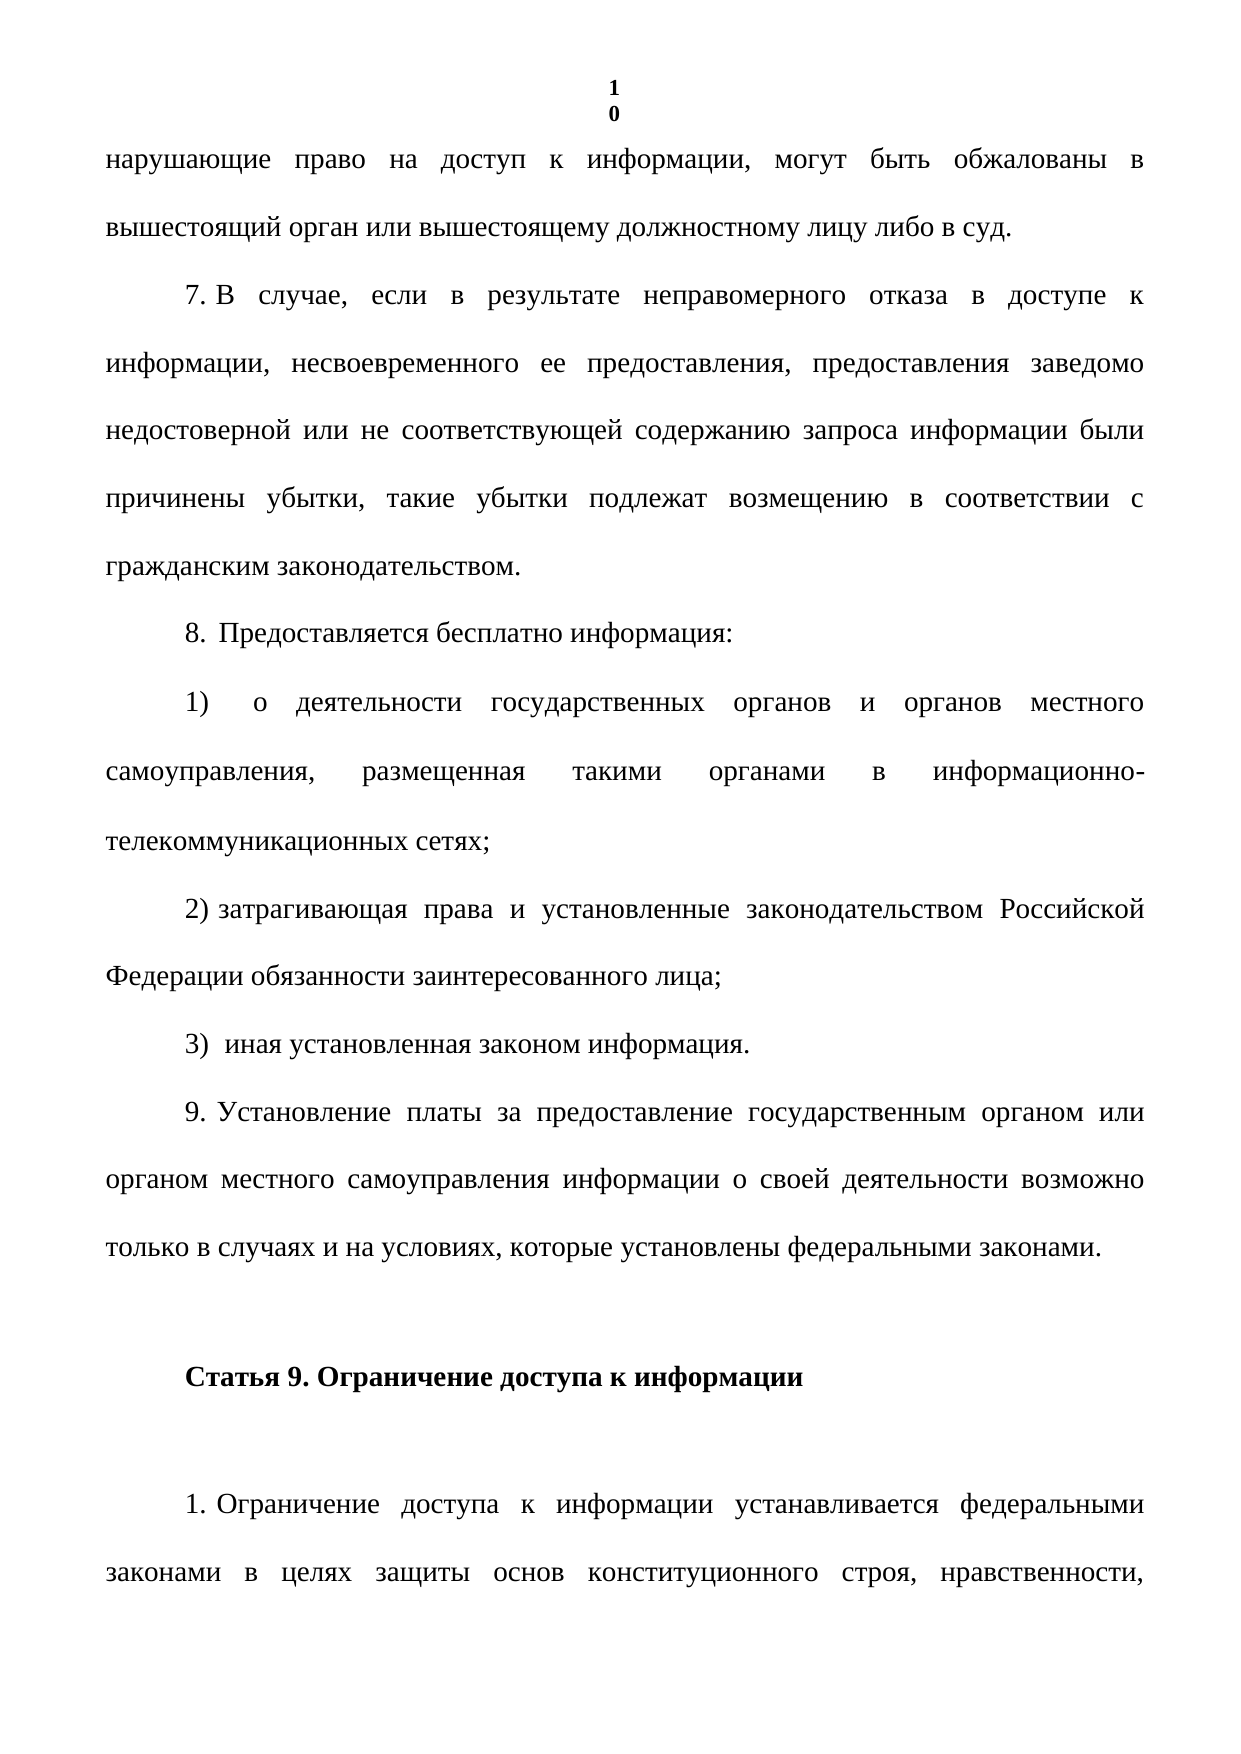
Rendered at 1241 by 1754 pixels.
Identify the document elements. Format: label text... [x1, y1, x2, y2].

list Предоставляется бесплатно информация: [105, 589, 1145, 656]
list иная установленная законом информация. [105, 999, 1145, 1067]
list затрагивающая права и установленные законодательством Российской Федерации обязанности заинтересованного лица; [105, 864, 1145, 999]
text Статья 9. Ограничение доступа к информации [105, 1363, 1145, 1393]
list В случае, если в результате неправомерного отказа в доступе к информации, несвоевременного ее предоставления, предоставления заведомо недостоверной или не соответствующей содержанию запроса информации были причинены убытки, такие убытки подлежат возмещению в соответствии с гражданским законодательством. [105, 250, 1145, 589]
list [105, 115, 1145, 250]
list о деятельности государственных органов и органов местного самоуправления, размещенная такими органами в информационнотелекоммуникационных сетях; [105, 656, 1145, 864]
list Установление платы за предоставление государственным органом или органом местного самоуправления информации о своей деятельности возможно только в случаях и на условиях, которые установлены федеральными законами. [105, 1067, 1145, 1270]
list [105, 1460, 1145, 1594]
